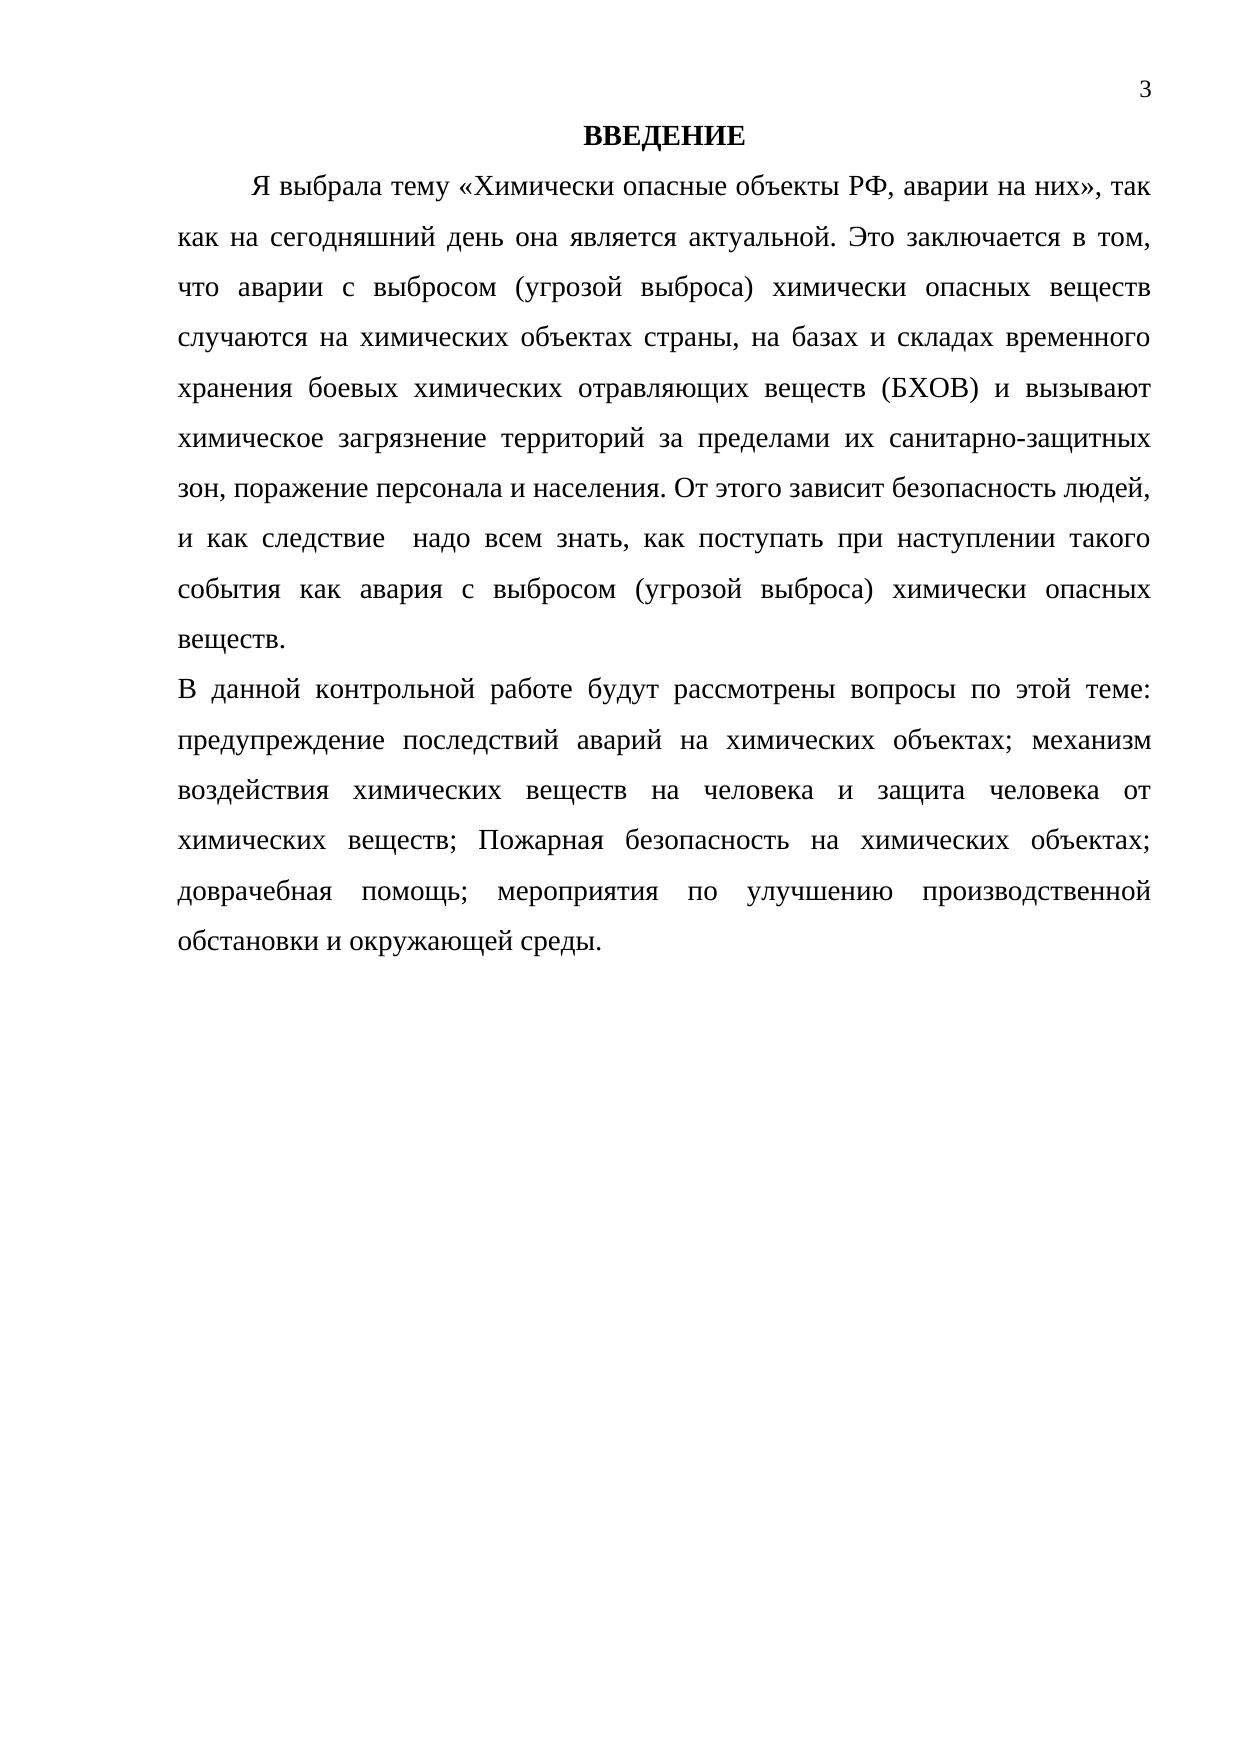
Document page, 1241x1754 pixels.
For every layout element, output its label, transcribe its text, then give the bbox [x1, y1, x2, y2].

text ВВЕДЕНИЕ [177, 118, 1152, 152]
text В данной контрольной работе будут рассмотрены вопросы по этой теме: предупреждение последствий аварий на химических объектах; механизм воздействия химических веществ на человека и защита человека от химических веществ; Пожарная безопасность на химических объектах; доврачебная помощь; мероприятия по улучшению производственной обстановки и окружающей среды. [177, 672, 1152, 957]
text Я выбрала тему «Химически опасные объекты РФ, аварии на них», так как на сегодняшний день она является актуальной. Это заключается в том, что аварии с выбросом (угрозой выброса) химически опасных веществ случаются на химических объектах страны, на базах и складах временного хранения боевых химических отравляющих веществ (БХОВ) и вызывают химическое загрязнение территорий за пределами их санитарно-защитных зон, поражение персонала и населения. От этого зависит безопасность людей, и как следствие надо всем знать, как поступать при наступлении такого события как авария с выбросом (угрозой выброса) химически опасных веществ. [177, 168, 1152, 655]
